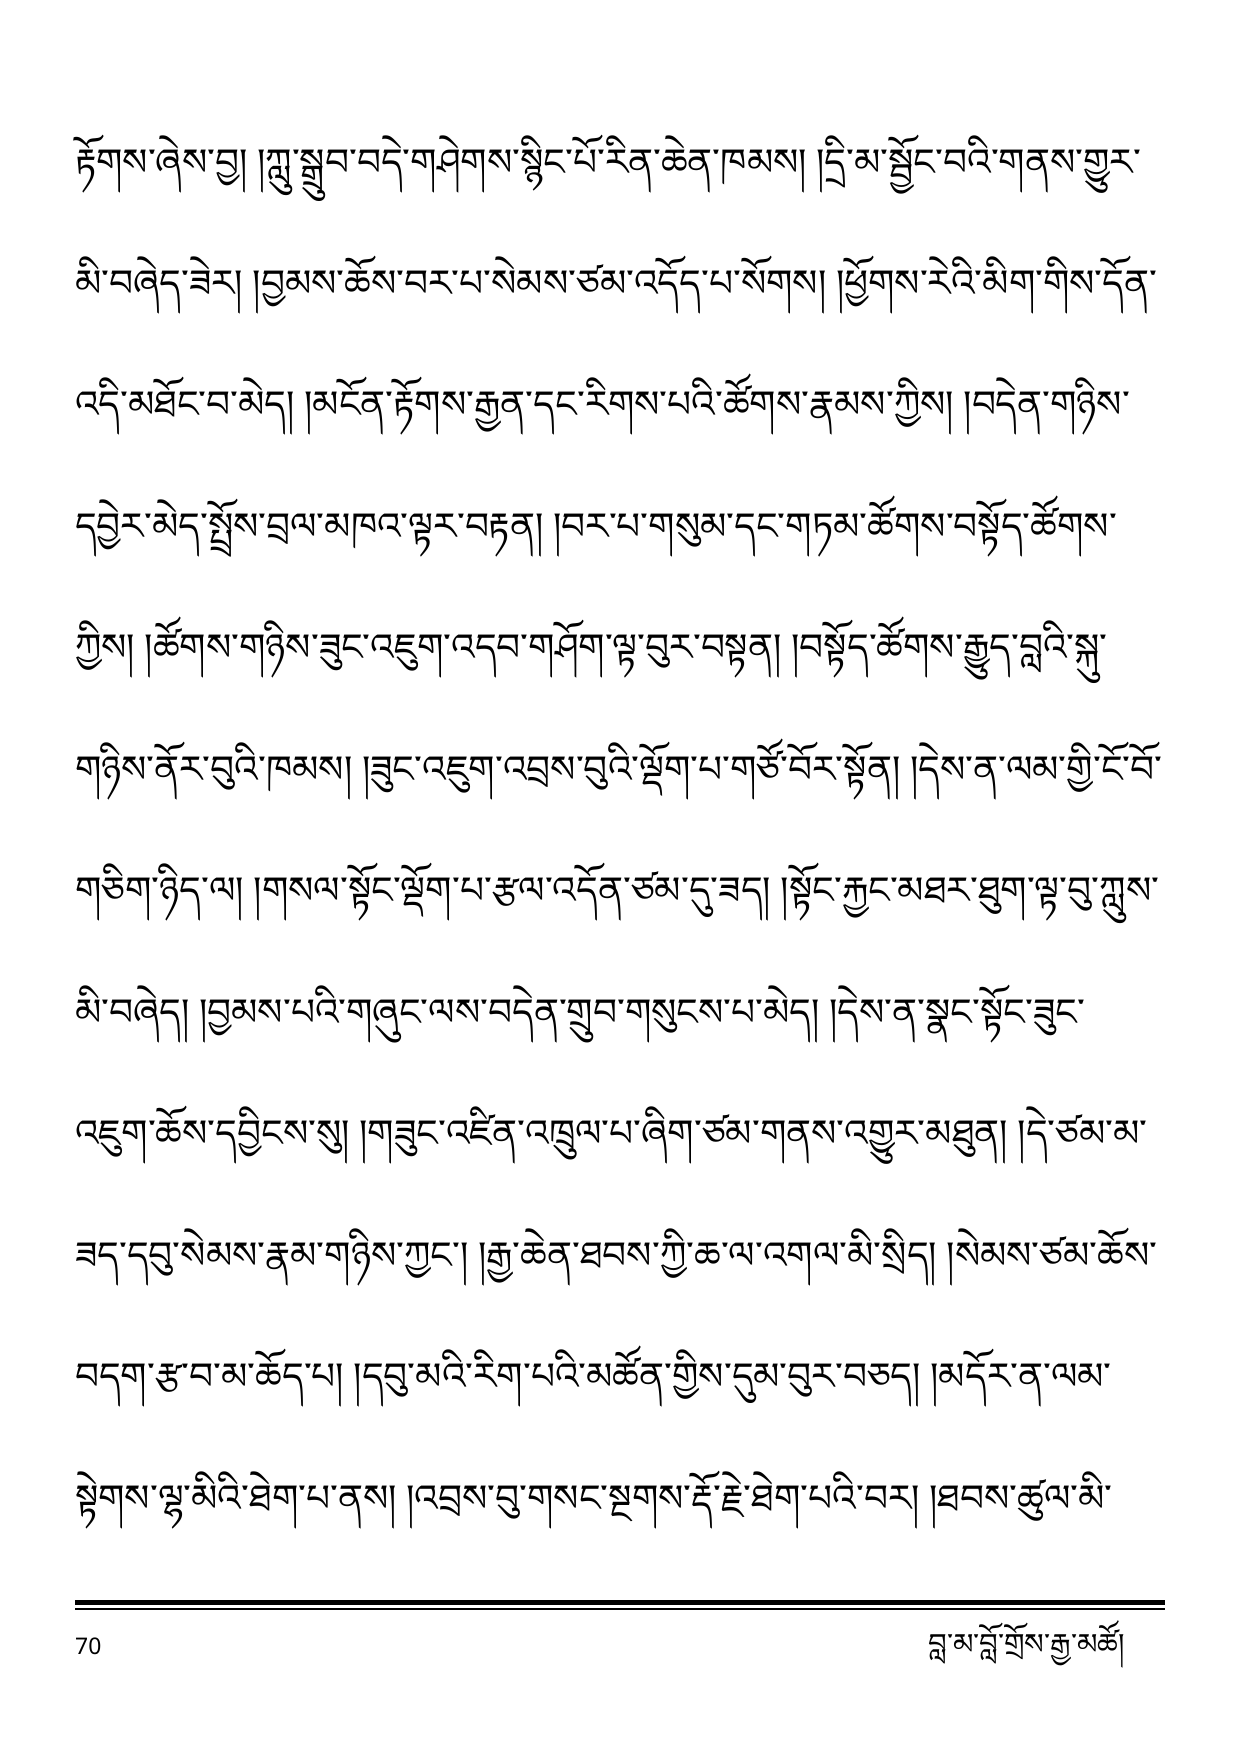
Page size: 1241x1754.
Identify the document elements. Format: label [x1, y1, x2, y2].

text [75, 120, 1165, 1562]
